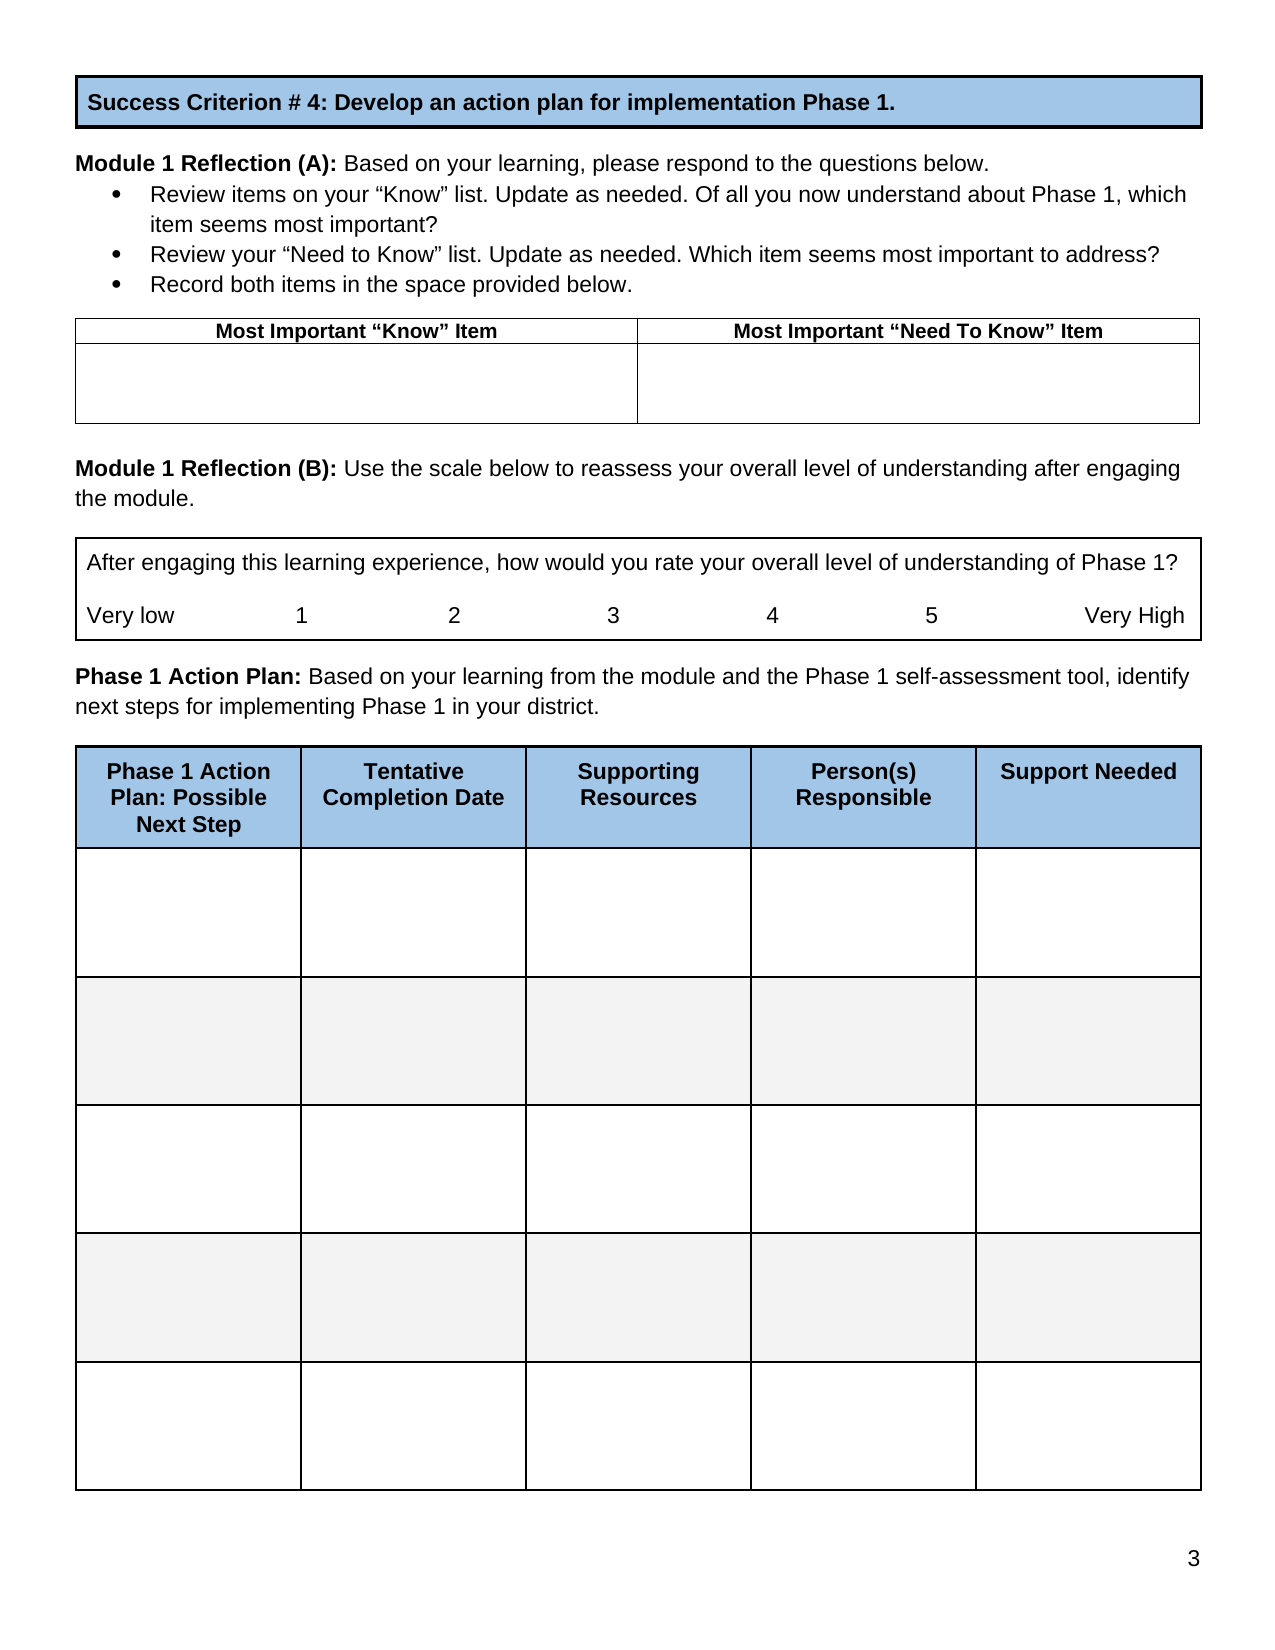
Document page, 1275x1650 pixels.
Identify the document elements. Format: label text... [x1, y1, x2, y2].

table_header Most Important “Need To Know” Item [638, 319, 1199, 343]
table_cell [76, 344, 637, 423]
table_cell [302, 978, 525, 1104]
table_cell [977, 978, 1200, 1104]
list Review items on your “Know” list. Update as needed. Of all you now understand about Phase 1, which item seems most important? [112, 181, 1200, 237]
table_cell [752, 1234, 975, 1361]
table_cell [752, 1106, 975, 1232]
table_header Tentative Completion Date [302, 748, 525, 847]
table_cell [302, 1234, 525, 1361]
table_cell [302, 1106, 525, 1232]
table_cell [977, 849, 1200, 976]
table_cell [77, 1106, 300, 1232]
table_cell [302, 1363, 525, 1489]
table_cell [752, 849, 975, 976]
text Module 1 Reflection (A): Based on your learning, please respond to the questions below. [75, 150, 1200, 177]
table_cell [527, 978, 750, 1104]
table_cell [977, 1363, 1200, 1489]
table_cell [77, 1363, 300, 1489]
table_header After engaging this learning experience, how would you rate your overall level of understanding of Phase 1? Very low 1 2 3 4 5 Very High [77, 539, 1200, 639]
table_header Person(s) Responsible [752, 748, 975, 847]
table_cell [302, 849, 525, 976]
list Record both items in the space provided below. [112, 271, 1200, 298]
table_header Success Criterion # 4: Develop an action plan for implementation Phase 1. [78, 78, 1200, 125]
table_cell [752, 978, 975, 1104]
table_cell [527, 849, 750, 976]
table_cell [77, 978, 300, 1104]
table_cell [638, 344, 1199, 423]
table_header Most Important “Know” Item [76, 319, 637, 343]
table_cell [527, 1106, 750, 1232]
table_cell [752, 1363, 975, 1489]
table_cell [527, 1234, 750, 1361]
list Review your “Need to Know” list. Update as needed. Which item seems most important to address? [112, 241, 1200, 267]
table_header Phase 1 Action Plan: Possible Next Step [77, 748, 300, 847]
table_cell [977, 1106, 1200, 1232]
table_header Supporting Resources [527, 748, 750, 847]
text Phase 1 Action Plan: Based on your learning from the module and the Phase 1 self-assessment tool, identify next steps for implementing Phase 1 in your district. [75, 663, 1200, 719]
table_cell [527, 1363, 750, 1489]
table_header Support Needed [977, 748, 1200, 847]
table_cell [977, 1234, 1200, 1361]
text Module 1 Reflection (B): Use the scale below to reassess your overall level of understanding after engaging the module. [75, 454, 1200, 511]
table_cell [77, 849, 300, 976]
table_cell [77, 1234, 300, 1361]
